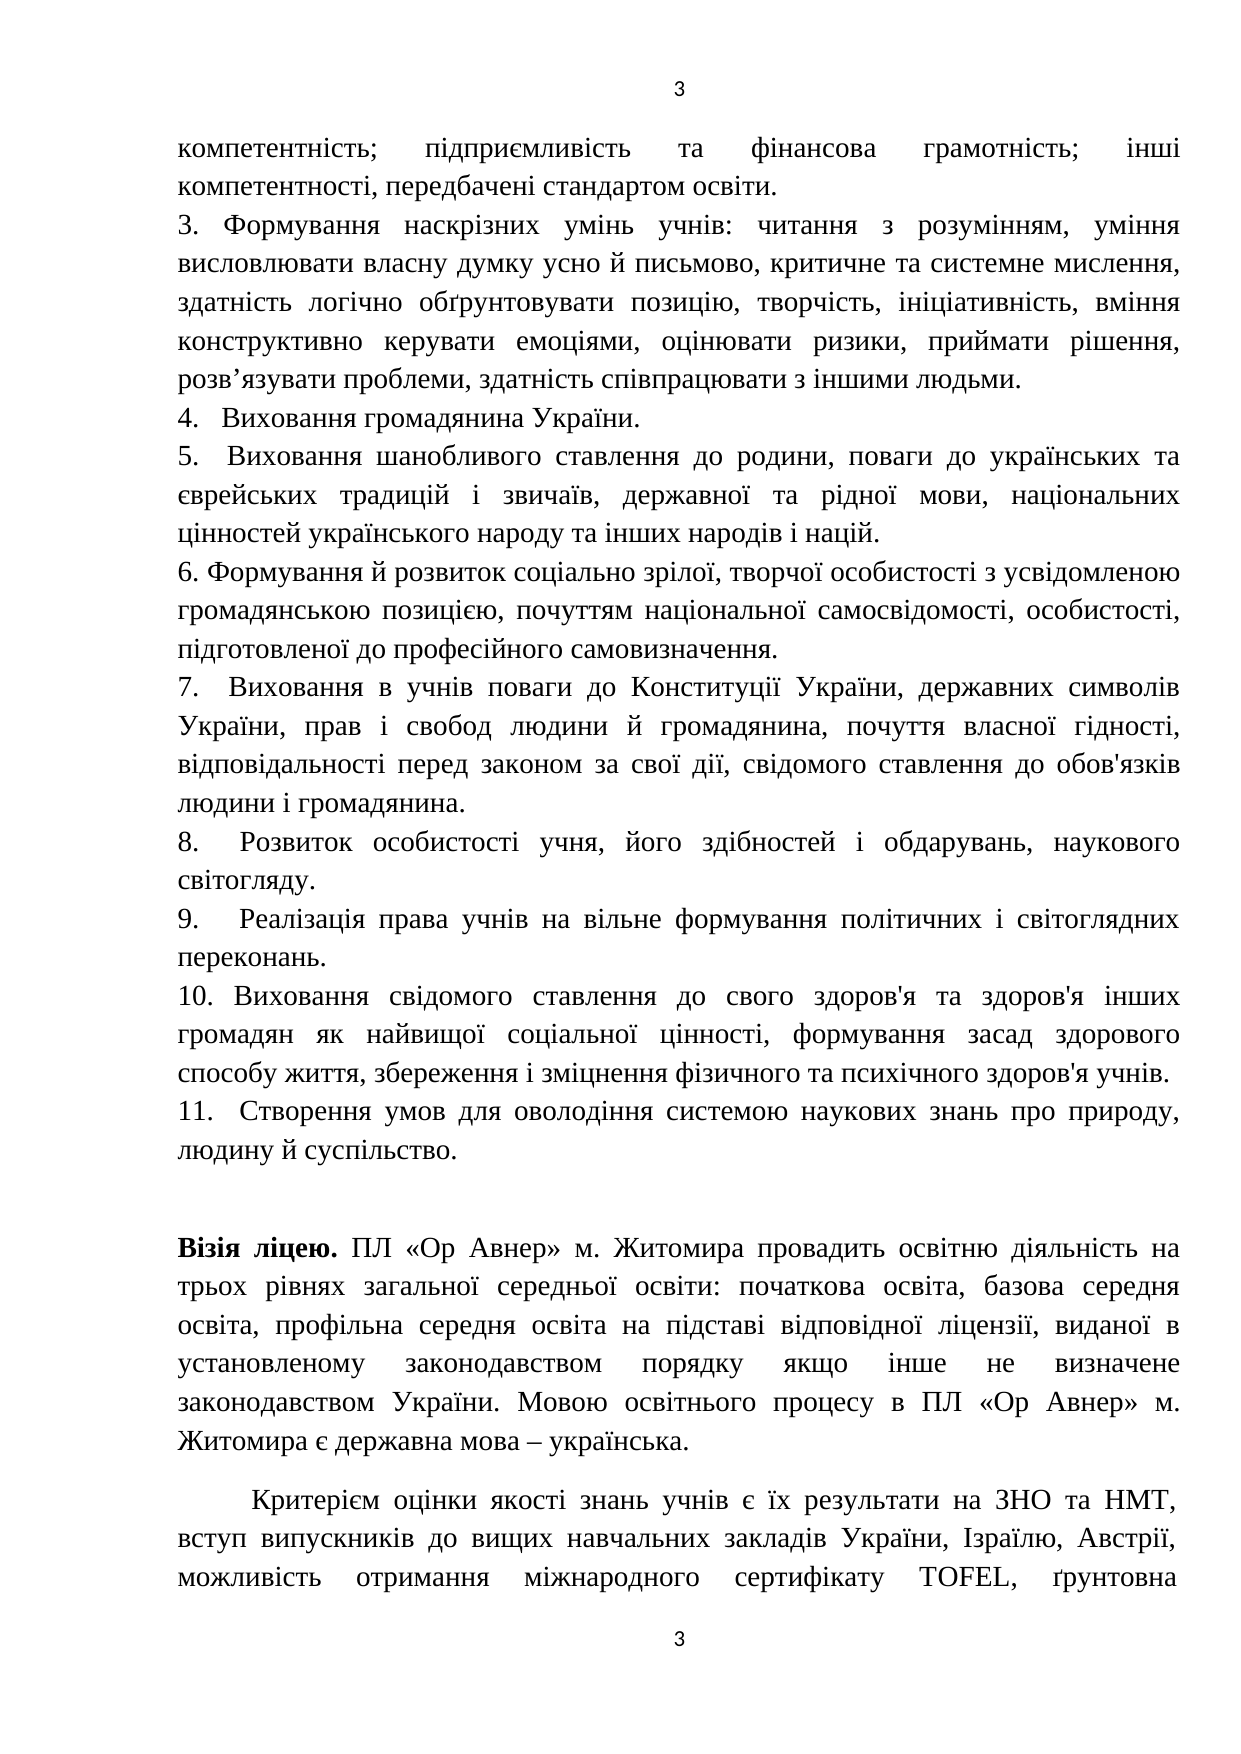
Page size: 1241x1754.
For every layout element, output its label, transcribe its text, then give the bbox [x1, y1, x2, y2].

text Візія ліцею. ПЛ «Ор Авнер» м. Житомира провадить освітню діяльність на трьох рівнях загальної середньої освіти: початкова освіта, базова середня освіта, профільна середня освіта на підставі відповідної ліцензії, виданої в установленому законодавством порядку якщо інше не визначене законодавством України. Мовою освітнього процесу в ПЛ «Ор Авнер» м. Житомира є державна мова – українська. [177, 1230, 1181, 1456]
text 10. Виховання свідомого ставлення до свого здоров'я та здоров'я інших громадян як найвищої соціальної цінності, формування засад здорового способу життя, збереження і зміцнення фізичного та психічного здоров'я учнів. [177, 978, 1181, 1088]
text 8. Розвиток особистості учня, його здібностей і обдарувань, наукового світогляду. [177, 824, 1181, 896]
text 3. Формування наскрізних умінь учнів: читання з розумінням, уміння висловлювати власну думку усно й письмово, критичне та системне мислення, здатність логічно обґрунтовувати позицію, творчість, ініціативність, вміння конструктивно керувати емоціями, оцінювати ризики, приймати рішення, розв’язувати проблеми, здатність співпрацювати з іншими людьми. [177, 207, 1181, 395]
text 4. Виховання громадянина України. [177, 400, 1181, 433]
text 6. Формування й розвиток соціально зрілої, творчої особистості з усвідомленою громадянською позицією, почуттям національної самосвідомості, особистості, підготовленої до професійного самовизначення. [177, 554, 1181, 664]
text 9. Реалізація права учнів на вільне формування політичних і світоглядних переконань. [177, 901, 1181, 973]
text 5. Виховання шанобливого ставлення до родини, поваги до українських та єврейських традицій і звичаїв, державної та рідної мови, національних цінностей українського народу та інших народів і націй. [177, 438, 1181, 549]
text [177, 130, 1181, 202]
text 11. Створення умов для оволодіння системою наукових знань про природу, людину й суспільство. [177, 1093, 1181, 1166]
text 7. Виховання в учнів поваги до Конституції України, державних символів України, прав і свобод людини й громадянина, почуття власної гідності, відповідальності перед законом за свої дії, свідомого ставлення до обов'язків людини і громадянина. [177, 669, 1181, 819]
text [177, 1482, 1177, 1593]
